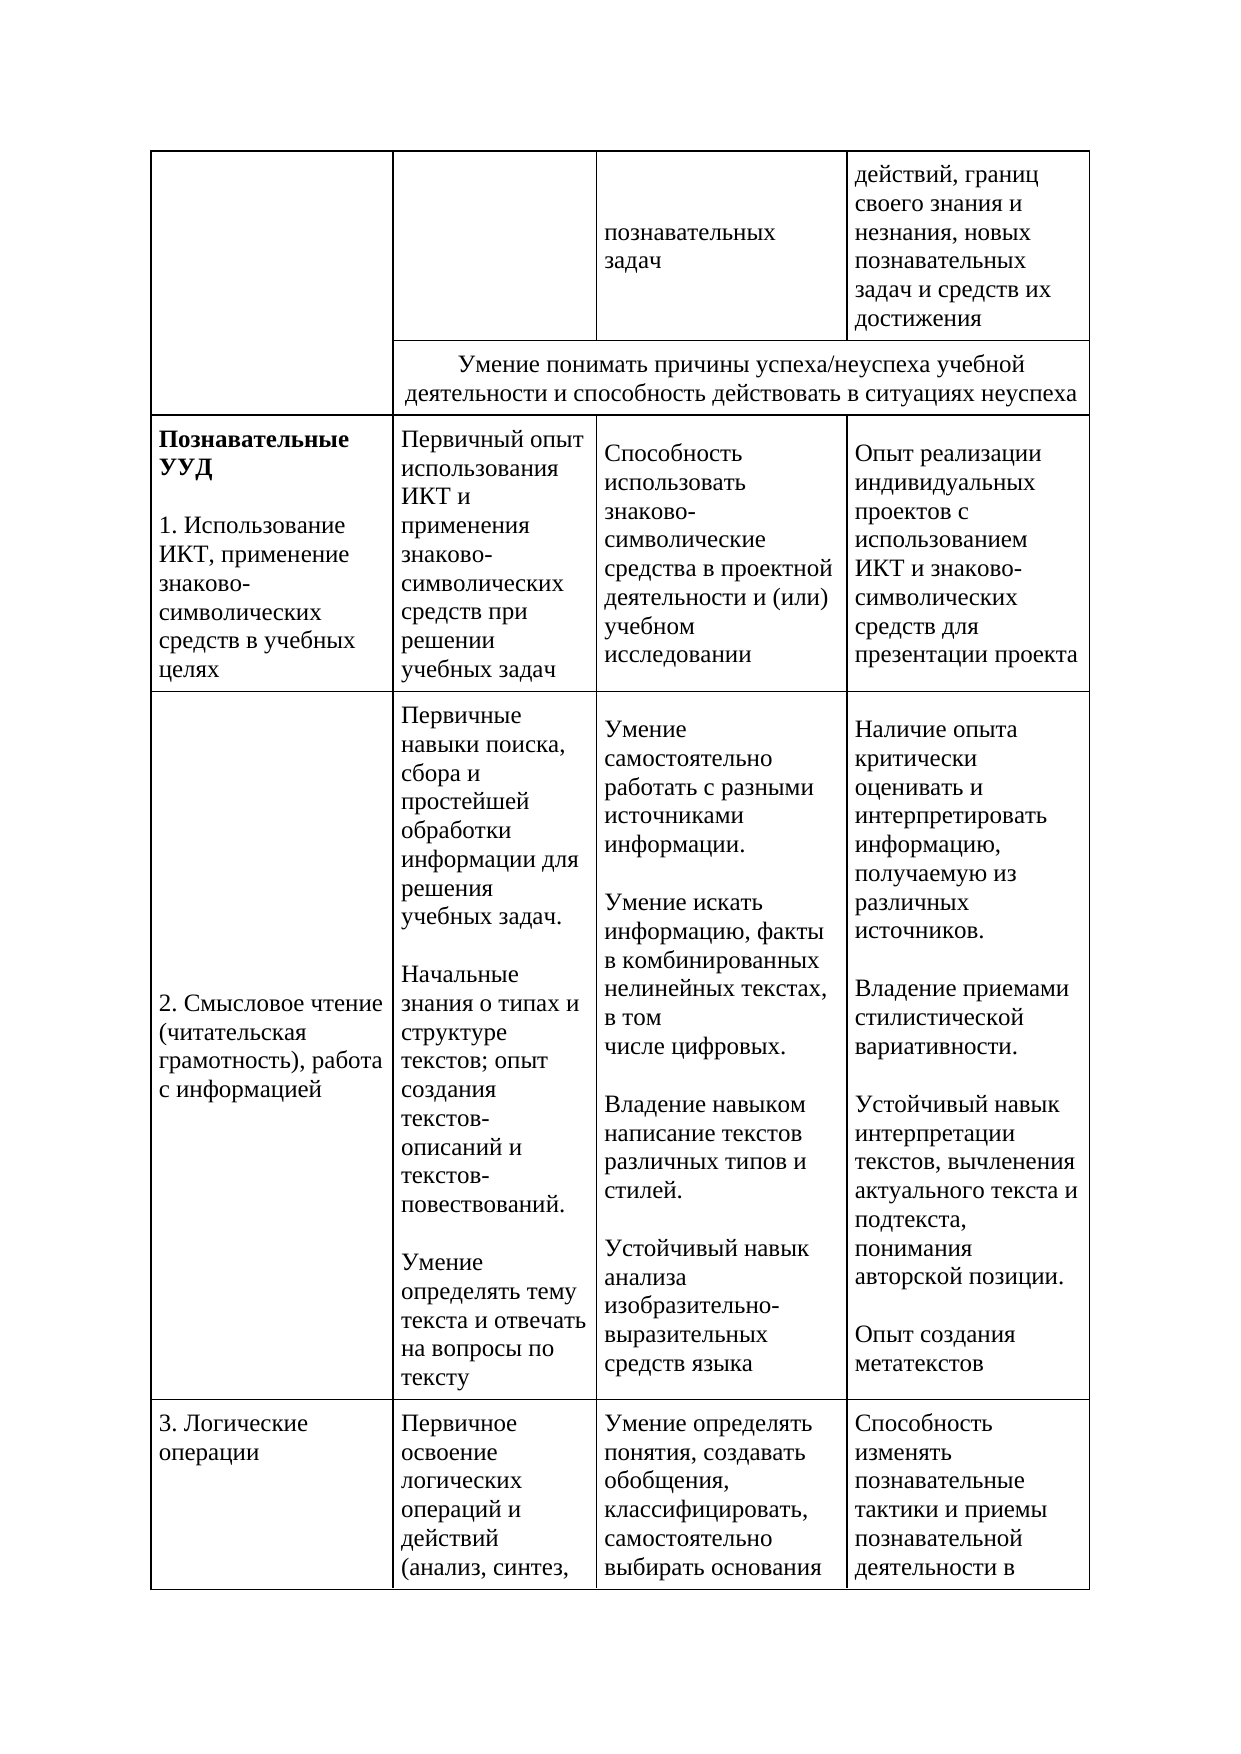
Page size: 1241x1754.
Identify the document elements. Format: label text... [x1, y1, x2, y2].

table_cell Умение планировать, контролировать и оценивать свои учебные действия [394, 198, 596, 501]
table_cell Умение соотносить свои действия с планируемыми результатами, корректировать планы в связи с изменяющейся ситуацией [597, 198, 846, 501]
table_cell Познавательные УУД 1. Использование ИКТ, применение знаково-символических средств в учебных целях [152, 910, 392, 1185]
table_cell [597, 1187, 846, 1577]
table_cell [152, 1187, 392, 1577]
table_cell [394, 152, 596, 196]
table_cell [597, 152, 846, 196]
table_cell Первичный опыт использования ИКТ и применения знаково-символических средств при решении учебных задач [394, 910, 596, 1185]
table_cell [394, 1187, 596, 1577]
table_cell Владение навыками познавательной рефлексии как осознания совершаемых действий, границ своего знания и незнания, новых познавательных задач и средств их достижения [848, 502, 1089, 834]
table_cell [848, 1187, 1089, 1577]
table_cell Опыт реализации индивидуальных проектов с использованием ИКТ и знаково-символических средств для презентации проекта [848, 910, 1089, 1185]
table_cell Умение самостоятельно определять цели деятельности и составлять планы деятельности, выбирать успешные стратегии в различных ситуациях [848, 198, 1089, 501]
table_cell Умение осознанно выбирать наиболее эффективные способы решения учебных и познавательных задач [597, 502, 846, 834]
table_cell Умение понимать причины успеха/неуспеха учебной деятельности и способность действовать в ситуациях неуспеха [394, 836, 1089, 909]
table_cell Способность использовать знаково-символические средства в проектной деятельности и (или) учебном исследовании [597, 910, 846, 1185]
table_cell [848, 152, 1089, 196]
table_cell Освоение начальных форм познавательной и личностной рефлексии [394, 502, 596, 834]
